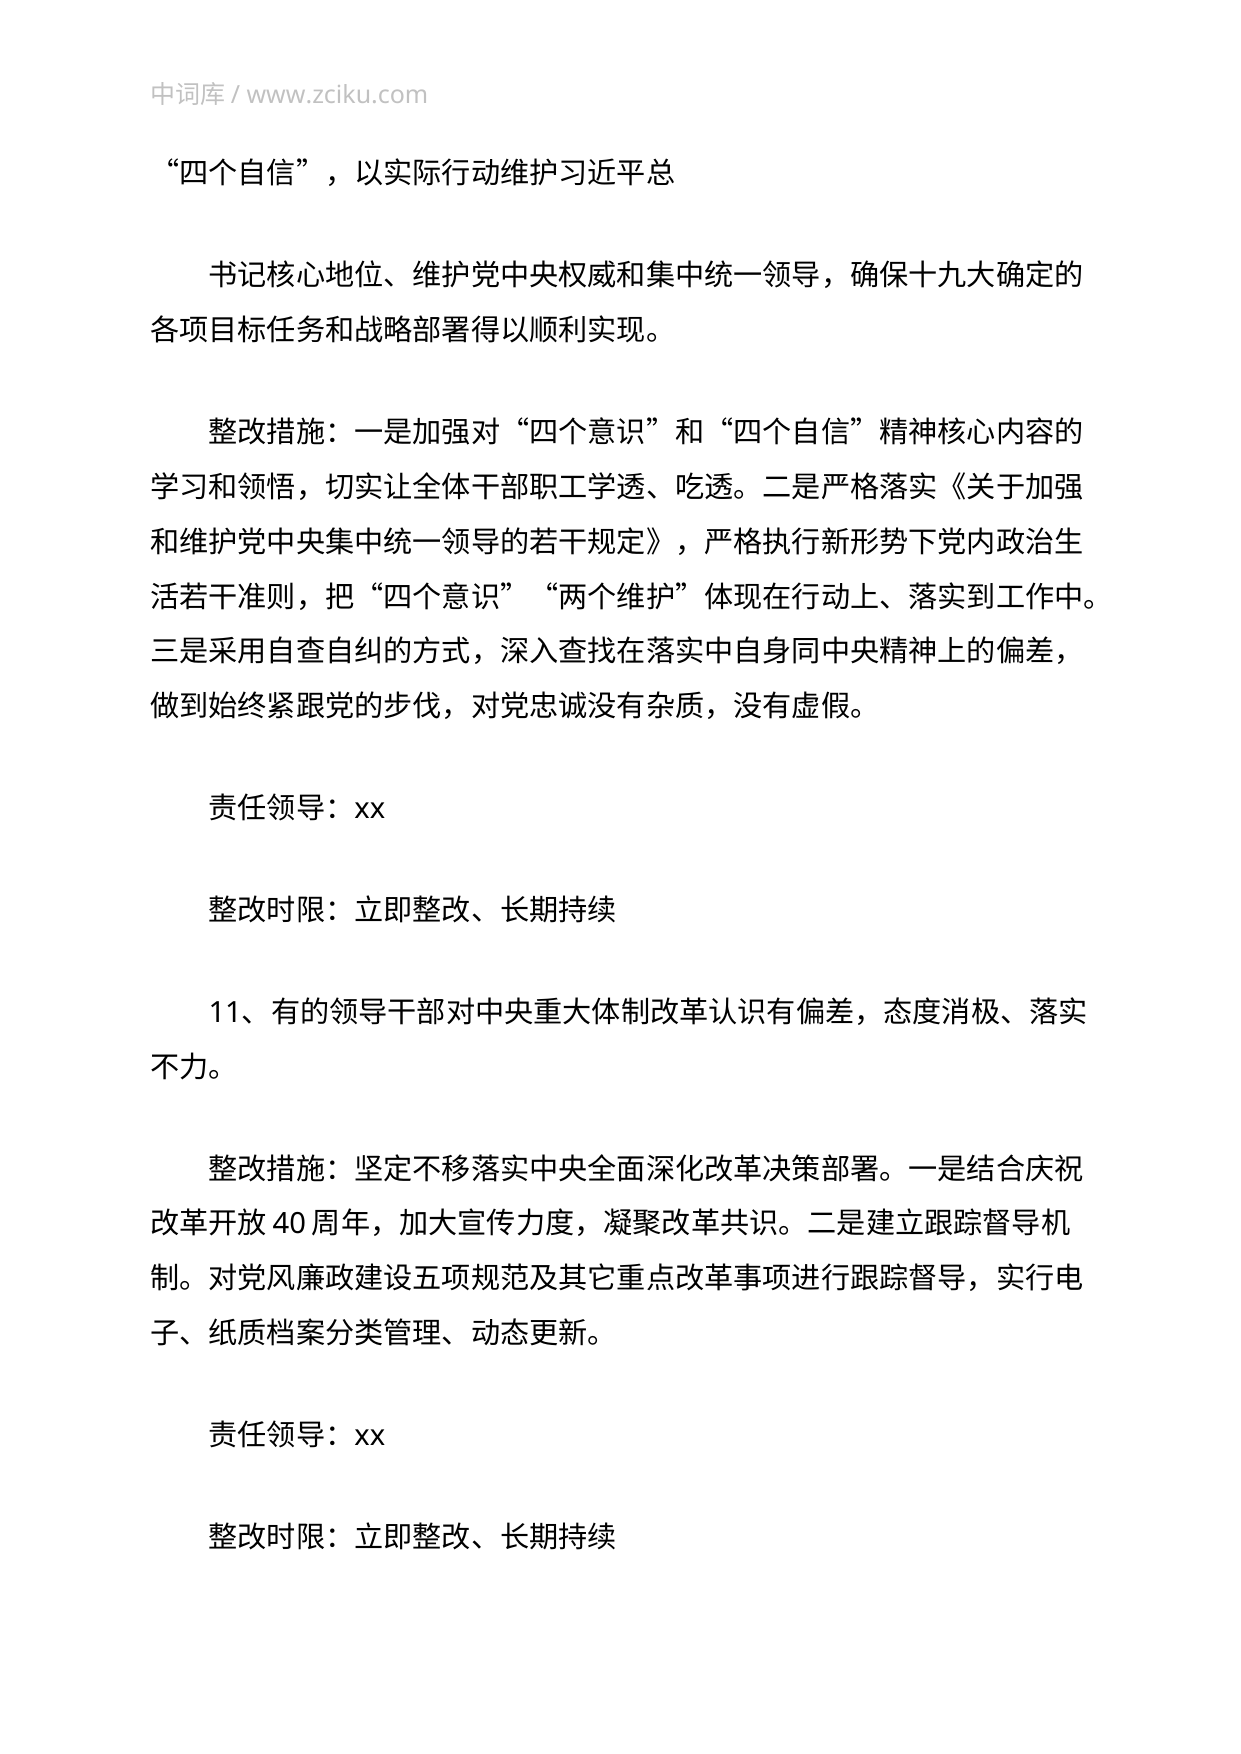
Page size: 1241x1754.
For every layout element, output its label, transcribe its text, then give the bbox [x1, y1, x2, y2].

text 11、有的领导干部对中央重大体制改革认识有偏差，态度消极、落实不力。 [150, 988, 1090, 1086]
text 责任领导：xx [150, 1412, 1090, 1454]
text 整改时限：立即整改、长期持续 [150, 1514, 1090, 1556]
text 整改措施：一是加强对“四个意识”和“四个自信”精神核心内容的学习和领悟，切实让全体干部职工学透、吃透。二是严格落实《关于加强和维护党中央集中统一领导的若干规定》，严格执行新形势下党内政治生活若干准则，把“四个意识”“两个维护”体现在行动上、落实到工作中。三是采用自查自纠的方式，深入查找在落实中自身同中央精神上的偏差，做到始终紧跟党的步伐，对党忠诚没有杂质，没有虚假。 [150, 408, 1090, 725]
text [150, 150, 1090, 192]
text 整改时限：立即整改、长期持续 [150, 887, 1090, 929]
text 责任领导：xx [150, 785, 1090, 827]
text 书记核心地位、维护党中央权威和集中统一领导，确保十九大确定的各项目标任务和战略部署得以顺利实现。 [150, 252, 1090, 349]
text 整改措施：坚定不移落实中央全面深化改革决策部署。一是结合庆祝改革开放40周年，加大宣传力度，凝聚改革共识。二是建立跟踪督导机制。对党风廉政建设五项规范及其它重点改革事项进行跟踪督导，实行电子、纸质档案分类管理、动态更新。 [150, 1145, 1090, 1352]
